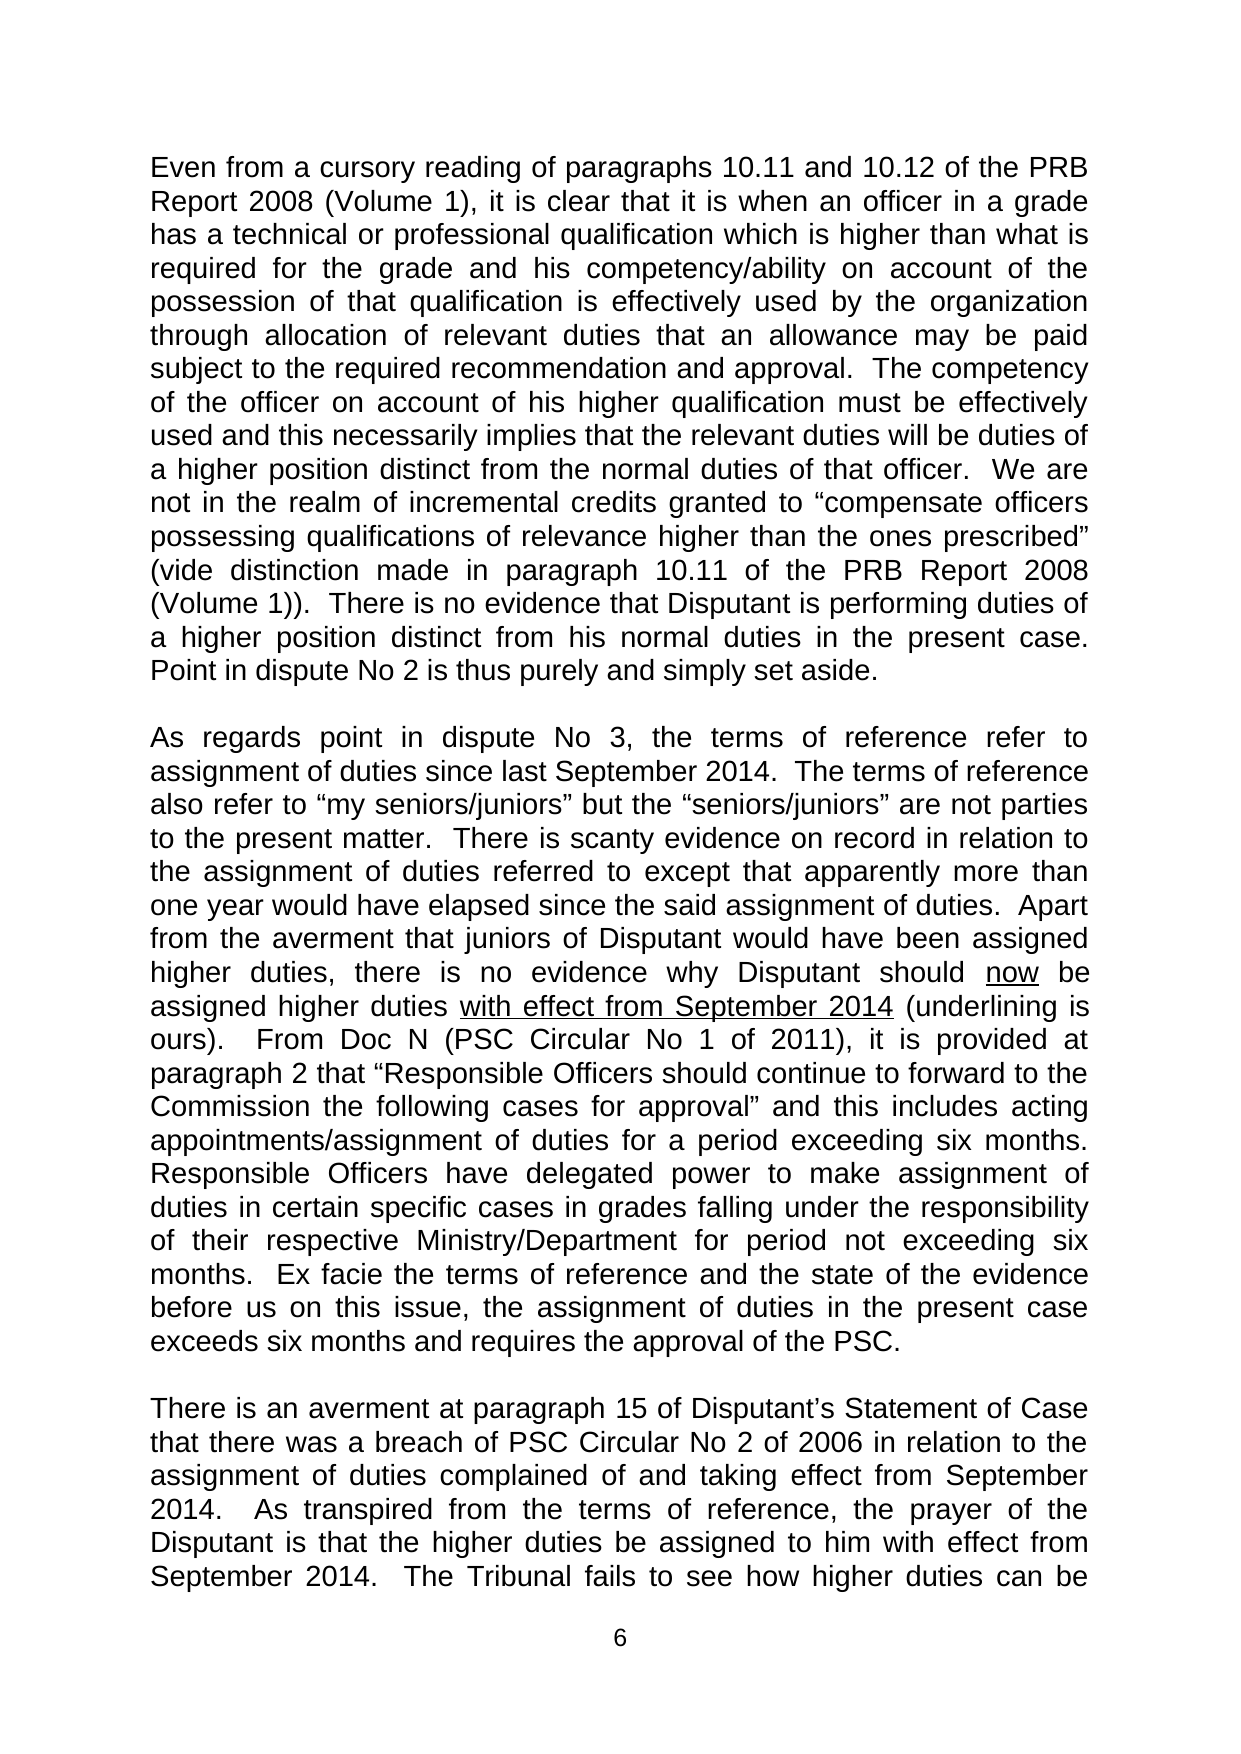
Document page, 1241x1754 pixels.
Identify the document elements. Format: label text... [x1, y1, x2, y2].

text As regards point in dispute No 3, the terms of reference refer to assignment of duties since last September 2014. The terms of reference also refer to “my seniors/juniors” but the “seniors/juniors” are not parties to the present matter. There is scanty evidence on record in relation to the assignment of duties referred to except that apparently more than one year would have elapsed since the said assignment of duties. Apart from the averment that juniors of Disputant would have been assigned higher duties, there is no evidence why Disputant should now be assigned higher duties with effect from September 2014 (underlining is ours). From Doc N (PSC Circular No 1 of 2011), it is provided at paragraph 2 that “Responsible Officers should continue to forward to the Commission the following cases for approval” and this includes acting appointments/assignment of duties for a period exceeding six months. Responsible Officers have delegated power to make assignment of duties in certain specific cases in grades falling under the responsibility of their respective Ministry/Department for period not exceeding six months. Ex facie the terms of reference and the state of the evidence before us on this issue, the assignment of duties in the present case exceeds six months and requires the approval of the PSC. [150, 720, 1090, 1357]
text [150, 1391, 1090, 1592]
text Even from a cursory reading of paragraphs 10.11 and 10.12 of the PRB Report 2008 (Volume 1), it is clear that it is when an officer in a grade has a technical or professional qualification which is higher than what is required for the grade and his competency/ability on account of the possession of that qualification is effectively used by the organization through allocation of relevant duties that an allowance may be paid subject to the required recommendation and approval. The competency of the officer on account of his higher qualification must be effectively used and this necessarily implies that the relevant duties will be duties of a higher position distinct from the normal duties of that officer. We are not in the realm of incremental credits granted to “compensate officers possessing qualifications of relevance higher than the ones prescribed” (vide distinction made in paragraph 10.11 of the PRB Report 2008 (Volume 1)). There is no evidence that Disputant is performing duties of a higher position distinct from his normal duties in the present case. Point in dispute No 2 is thus purely and simply set aside. [150, 150, 1090, 687]
